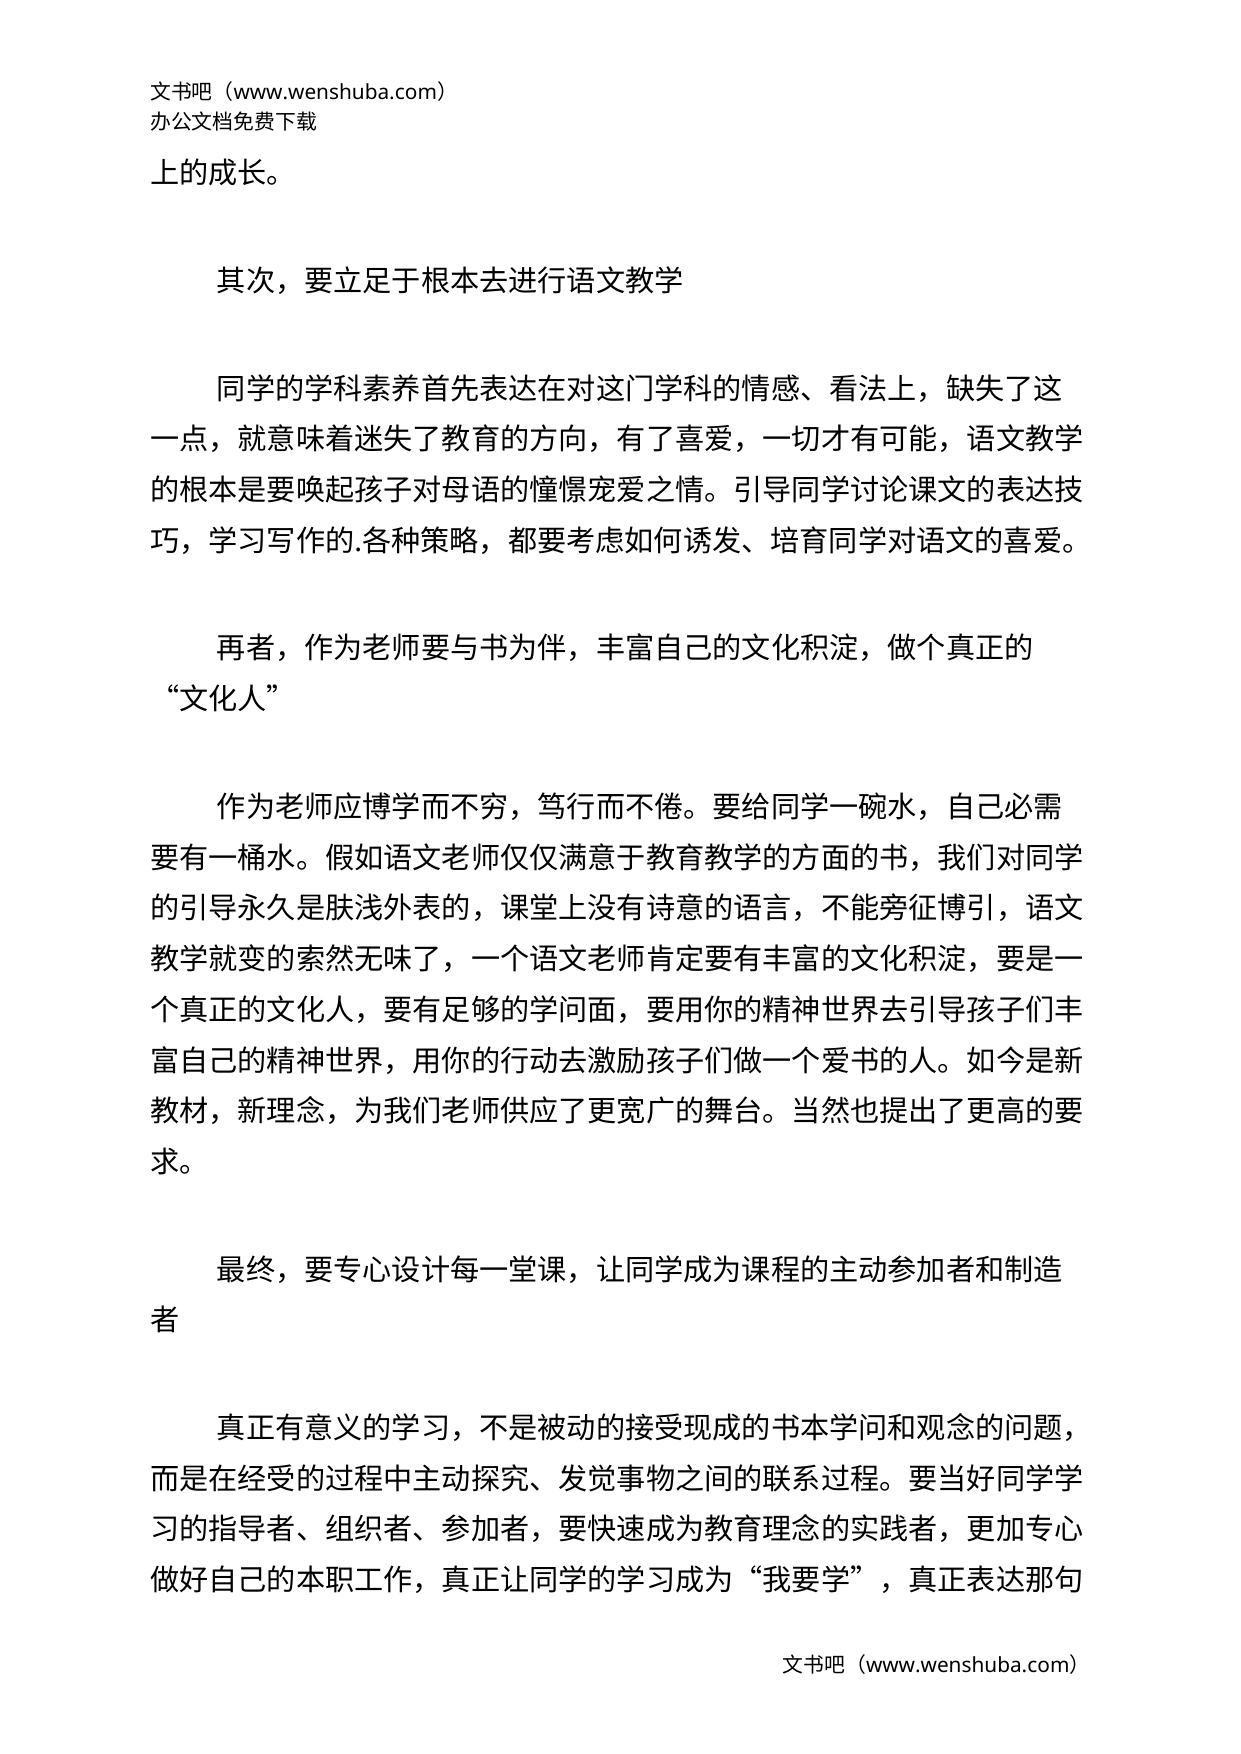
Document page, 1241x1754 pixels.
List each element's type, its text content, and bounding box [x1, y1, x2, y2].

text 作为老师应博学而不穷，笃行而不倦。要给同学一碗水，自己必需要有一桶水。假如语文老师仅仅满意于教育教学的方面的书，我们对同学的引导永久是肤浅外表的，课堂上没有诗意的语言，不能旁征博引，语文教学就变的索然无味了，一个语文老师肯定要有丰富的文化积淀，要是一个真正的文化人，要有足够的学问面，要用你的精神世界去引导孩子们丰富自己的精神世界，用你的行动去激励孩子们做一个爱书的人。如今是新教材，新理念，为我们老师供应了更宽广的舞台。当然也提出了更高的要求。 [150, 783, 1090, 1181]
text 同学的学科素养首先表达在对这门学科的情感、看法上，缺失了这一点，就意味着迷失了教育的方向，有了喜爱，一切才有可能，语文教学的根本是要唤起孩子对母语的憧憬宠爱之情。引导同学讨论课文的表达技巧，学习写作的.各种策略，都要考虑如何诱发、培育同学对语文的喜爱。 [150, 365, 1090, 560]
text 最终，要专心设计每一堂课，让同学成为课程的主动参加者和制造者 [150, 1246, 1090, 1339]
text 再者，作为老师要与书为伴，丰富自己的文化积淀，做个真正的“文化人” [150, 625, 1090, 718]
text 其次，要立足于根本去进行语文教学 [150, 258, 1090, 300]
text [150, 1404, 1090, 1599]
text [150, 150, 1090, 192]
